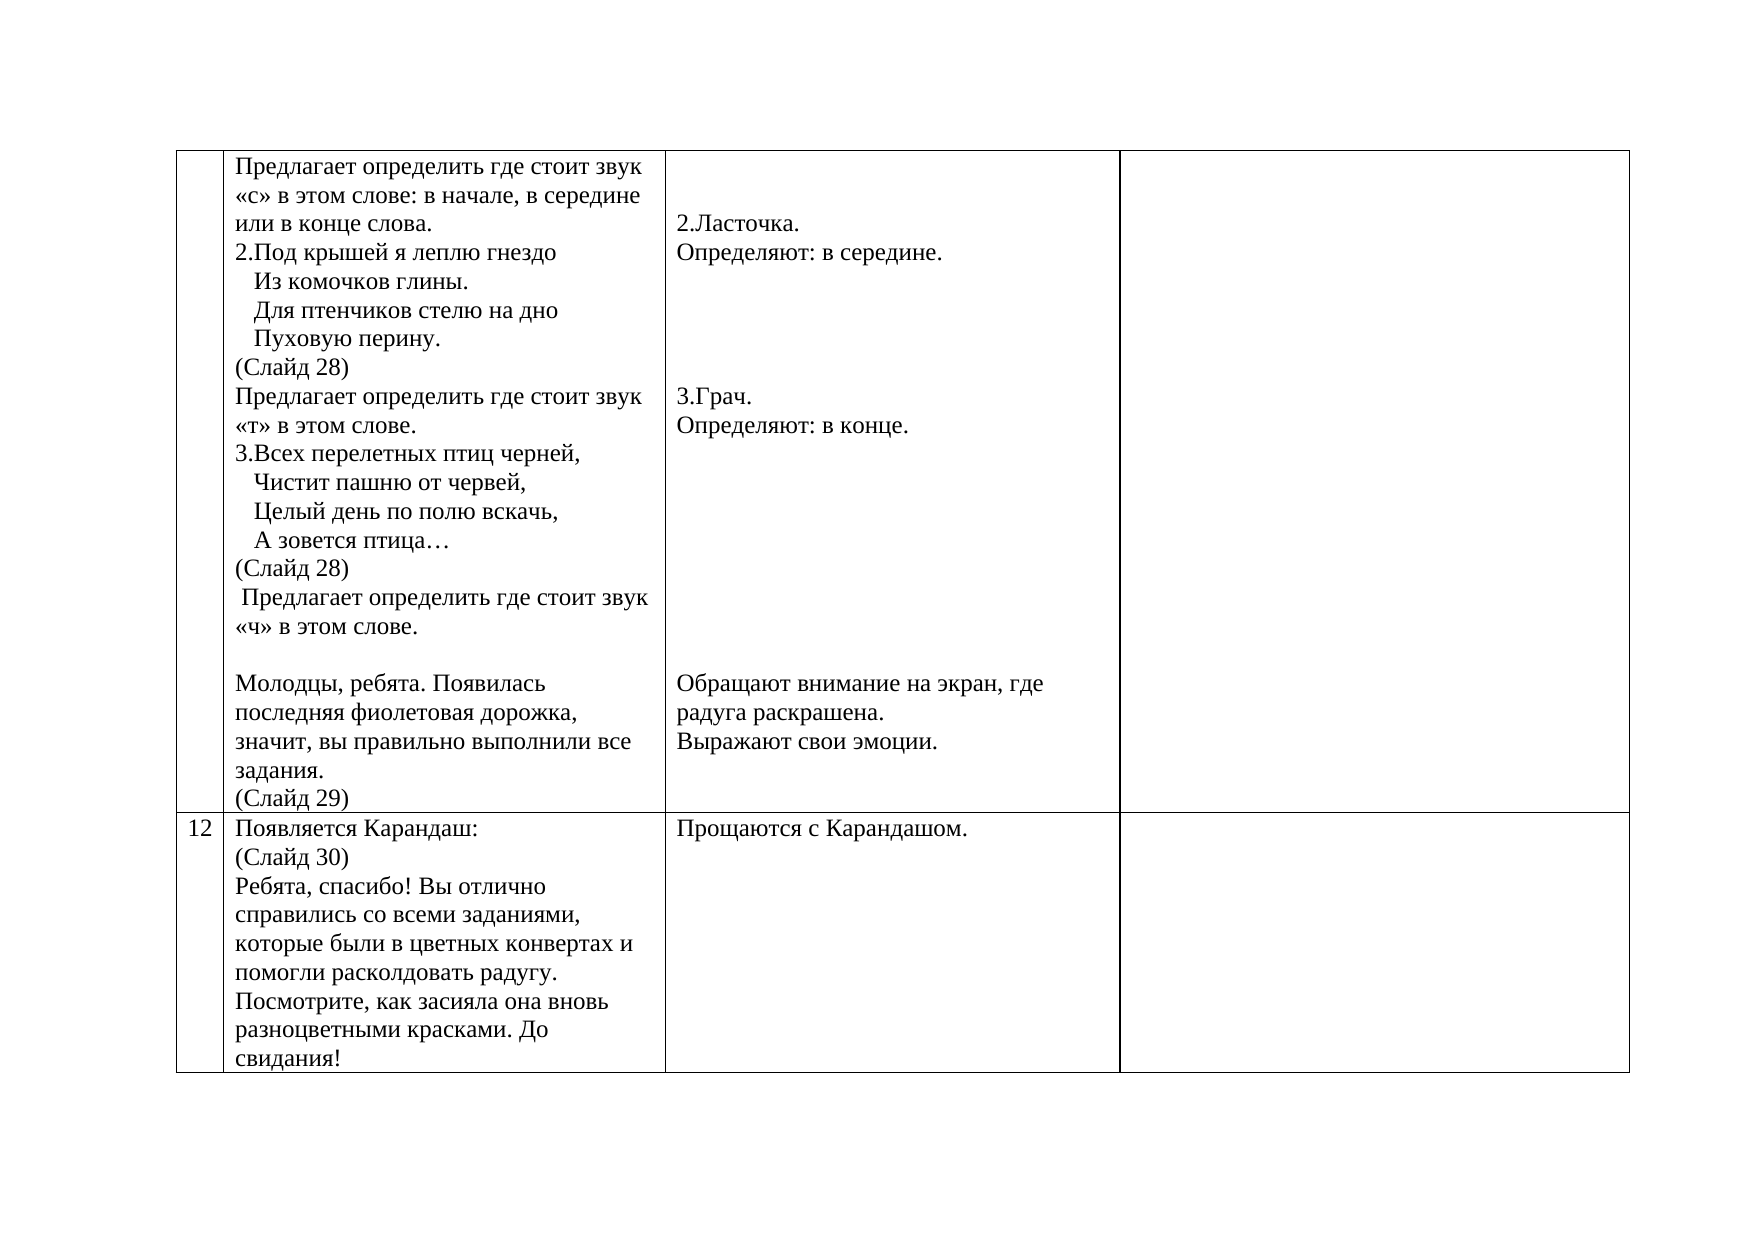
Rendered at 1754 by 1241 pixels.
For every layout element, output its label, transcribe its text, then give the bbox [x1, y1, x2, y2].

table_cell Появляется Карандаш: (Слайд 30) Ребята, спасибо! Вы отлично справились со всеми заданиями, которые были в цветных конвертах и помогли расколдовать радугу. Посмотрите, как засияла она вновь разноцветными красками. До свидания! [224, 813, 665, 1072]
table_cell Прощаются с Карандашом. [666, 813, 1119, 1072]
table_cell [1121, 151, 1629, 812]
table_cell 11 [177, 151, 223, 812]
table_cell [1121, 813, 1629, 1072]
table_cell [666, 151, 1119, 812]
table_cell 12 [177, 813, 223, 1072]
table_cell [224, 151, 665, 812]
